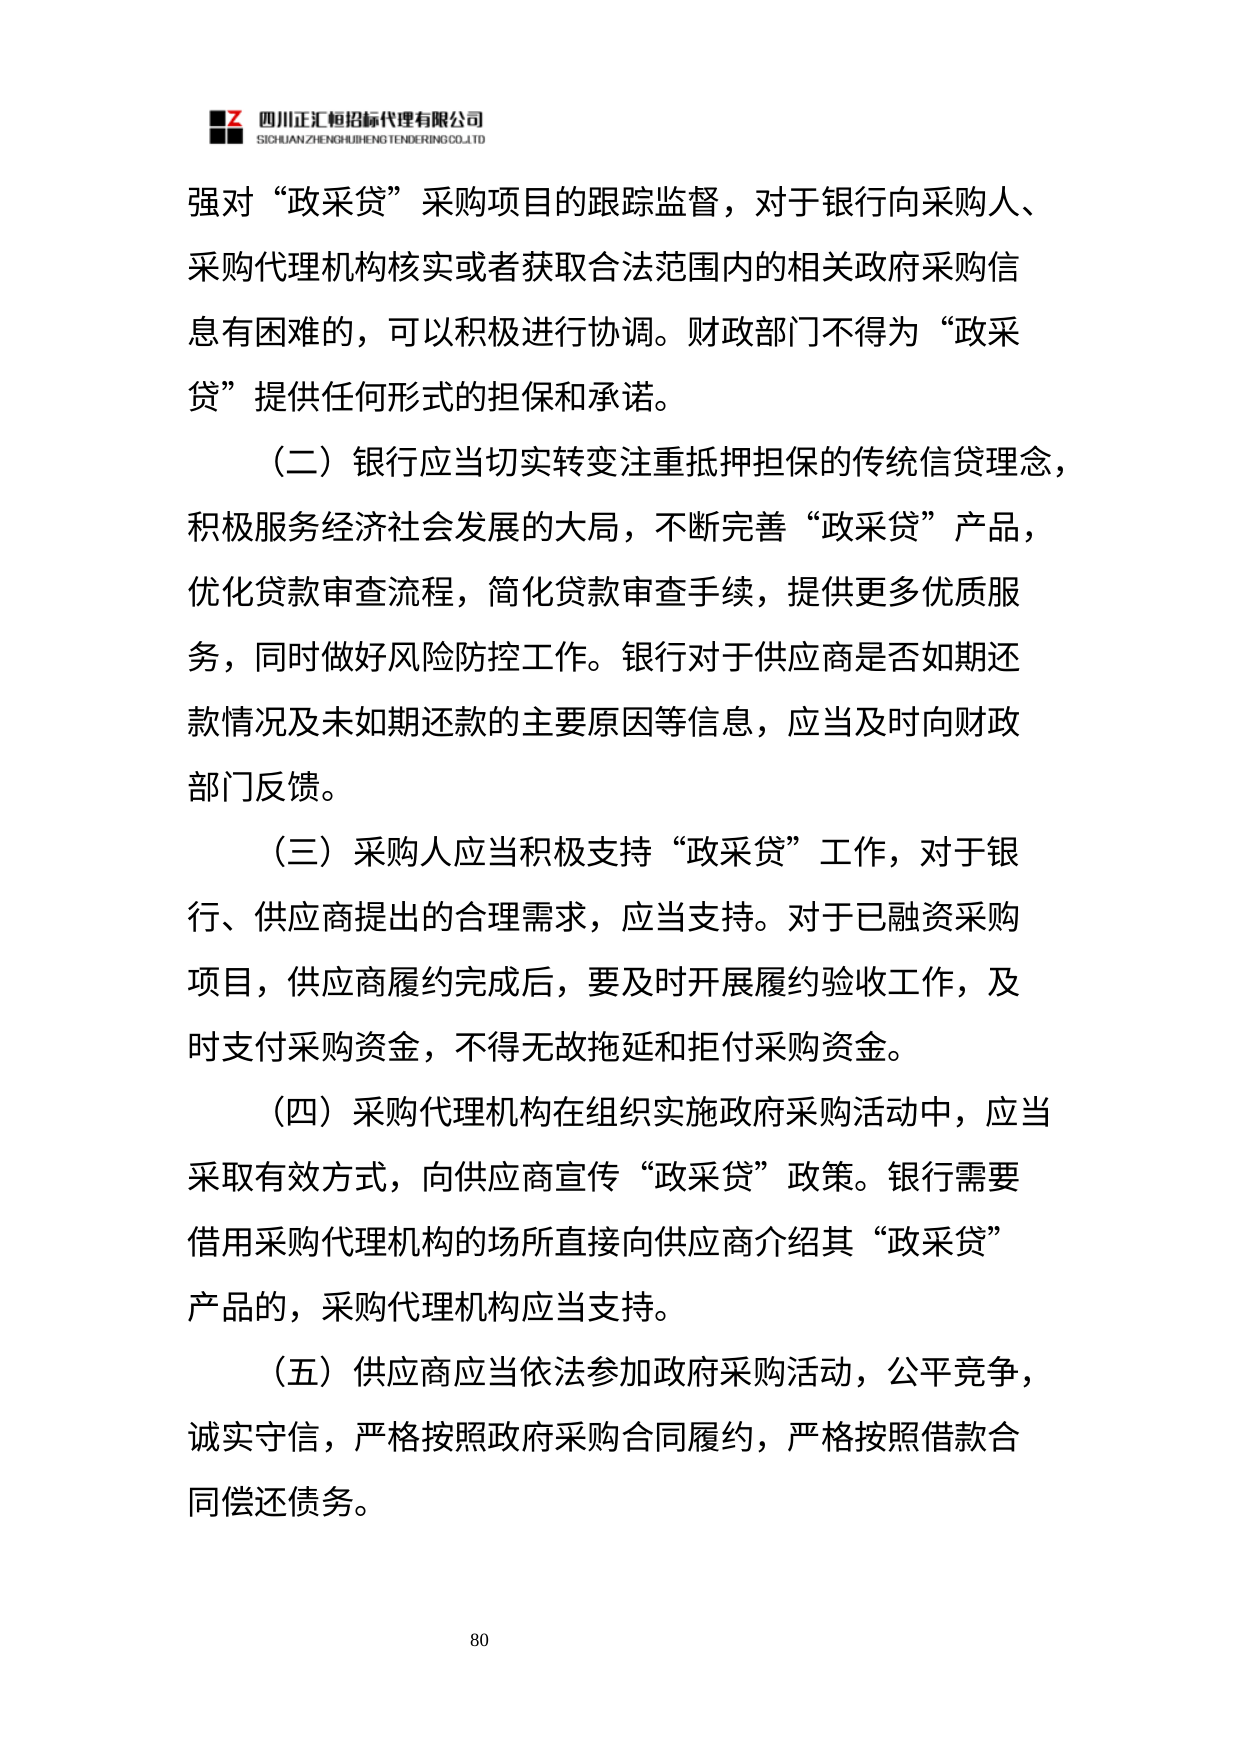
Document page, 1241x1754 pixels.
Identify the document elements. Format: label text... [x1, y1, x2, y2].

text （五）供应商应当依法参加政府采购活动，公平竞争，诚实守信，严格按照政府采购合同履约，严格按照借款合同偿还债务。 [187, 1337, 1053, 1532]
text （三）采购人应当积极支持“政采贷”工作，对于银行、供应商提出的合理需求，应当支持。对于已融资采购项目，供应商履约完成后，要及时开展履约验收工作，及时支付采购资金，不得无故拖延和拒付采购资金。 [187, 817, 1053, 1077]
text （一）各级财政部门应当高度重视“政采贷”工作，提高认识，充分发挥自身职能作用。不断完善政策措施，加强对“政采贷”采购项目的跟踪监督，对于银行向采购人、采购代理机构核实或者获取合法范围内的相关政府采购信息有困难的，可以积极进行协调。财政部门不得为“政采贷”提供任何形式的担保和承诺。 [187, 167, 1053, 427]
text （四）采购代理机构在组织实施政府采购活动中，应当采取有效方式，向供应商宣传“政采贷”政策。银行需要借用采购代理机构的场所直接向供应商介绍其“政采贷”产品的，采购代理机构应当支持。 [187, 1077, 1053, 1337]
picture [187, 90, 501, 159]
text （二）银行应当切实转变注重抵押担保的传统信贷理念，积极服务经济社会发展的大局，不断完善“政采贷”产品，优化贷款审查流程，简化贷款审查手续，提供更多优质服务，同时做好风险防控工作。银行对于供应商是否如期还款情况及未如期还款的主要原因等信息，应当及时向财政部门反馈。 [187, 427, 1053, 817]
